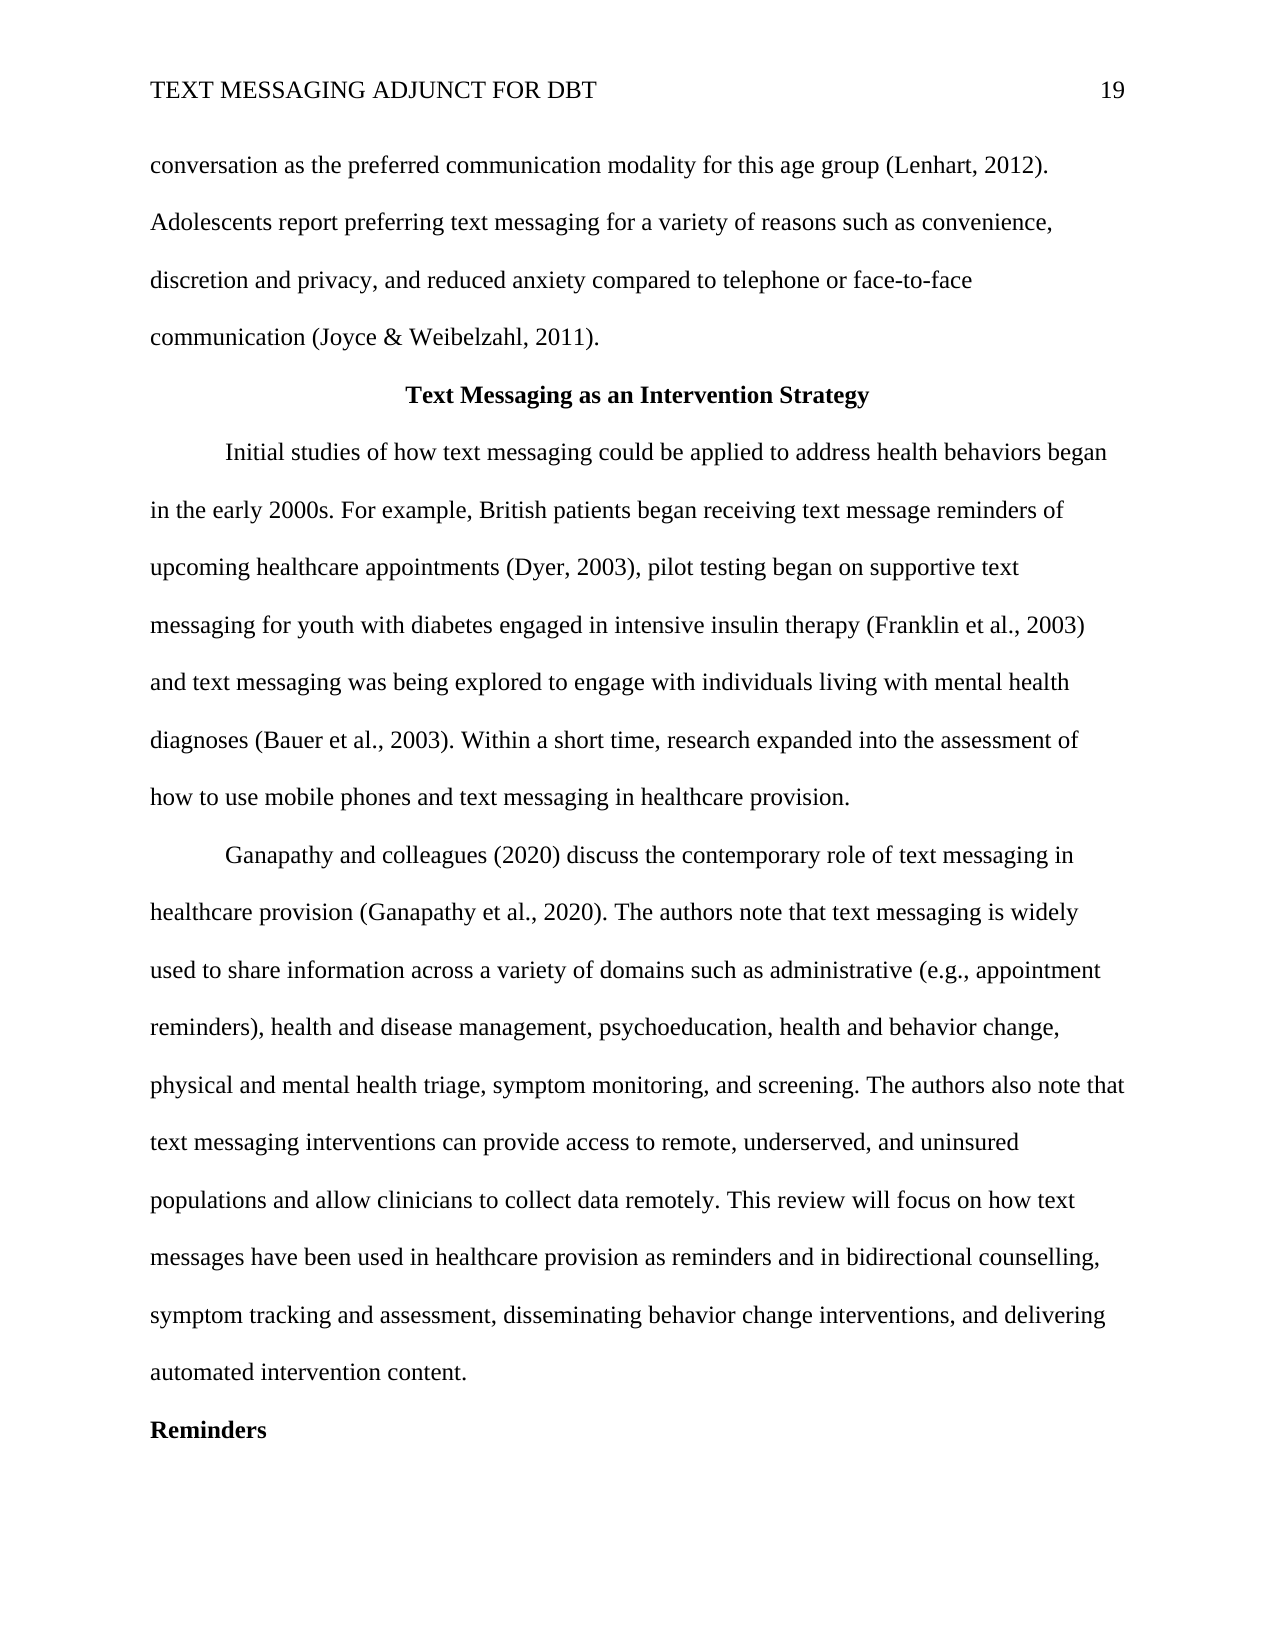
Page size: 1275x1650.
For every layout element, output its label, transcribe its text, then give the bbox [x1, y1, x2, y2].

text Text Messaging as an Intervention Strategy [150, 380, 1125, 409]
text Ganapathy and colleagues (2020) discuss the contemporary role of text messaging in healthcare provision (Ganapathy et al., 2020). The authors note that text messaging is widely used to share information across a variety of domains such as administrative (e.g., appointment reminders), health and disease management, psychoeducation, health and behavior change, physical and mental health triage, symptom monitoring, and screening. The authors also note that text messaging interventions can provide access to remote, underserved, and uninsured populations and allow clinicians to collect data remotely. This review will focus on how text messages have been used in healthcare provision as reminders and in bidirectional counselling, symptom tracking and assessment, disseminating behavior change interventions, and delivering automated intervention content. [150, 840, 1125, 1386]
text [150, 150, 1125, 351]
text Reminders [150, 1415, 1125, 1444]
text Initial studies of how text messaging could be applied to address health behaviors began in the early 2000s. For example, British patients began receiving text message reminders of upcoming healthcare appointments (Dyer, 2003), pilot testing began on supportive text messaging for youth with diabetes engaged in intensive insulin therapy (Franklin et al., 2003) and text messaging was being explored to engage with individuals living with mental health diagnoses (Bauer et al., 2003). Within a short time, research expanded into the assessment of how to use mobile phones and text messaging in healthcare provision. [150, 437, 1125, 811]
